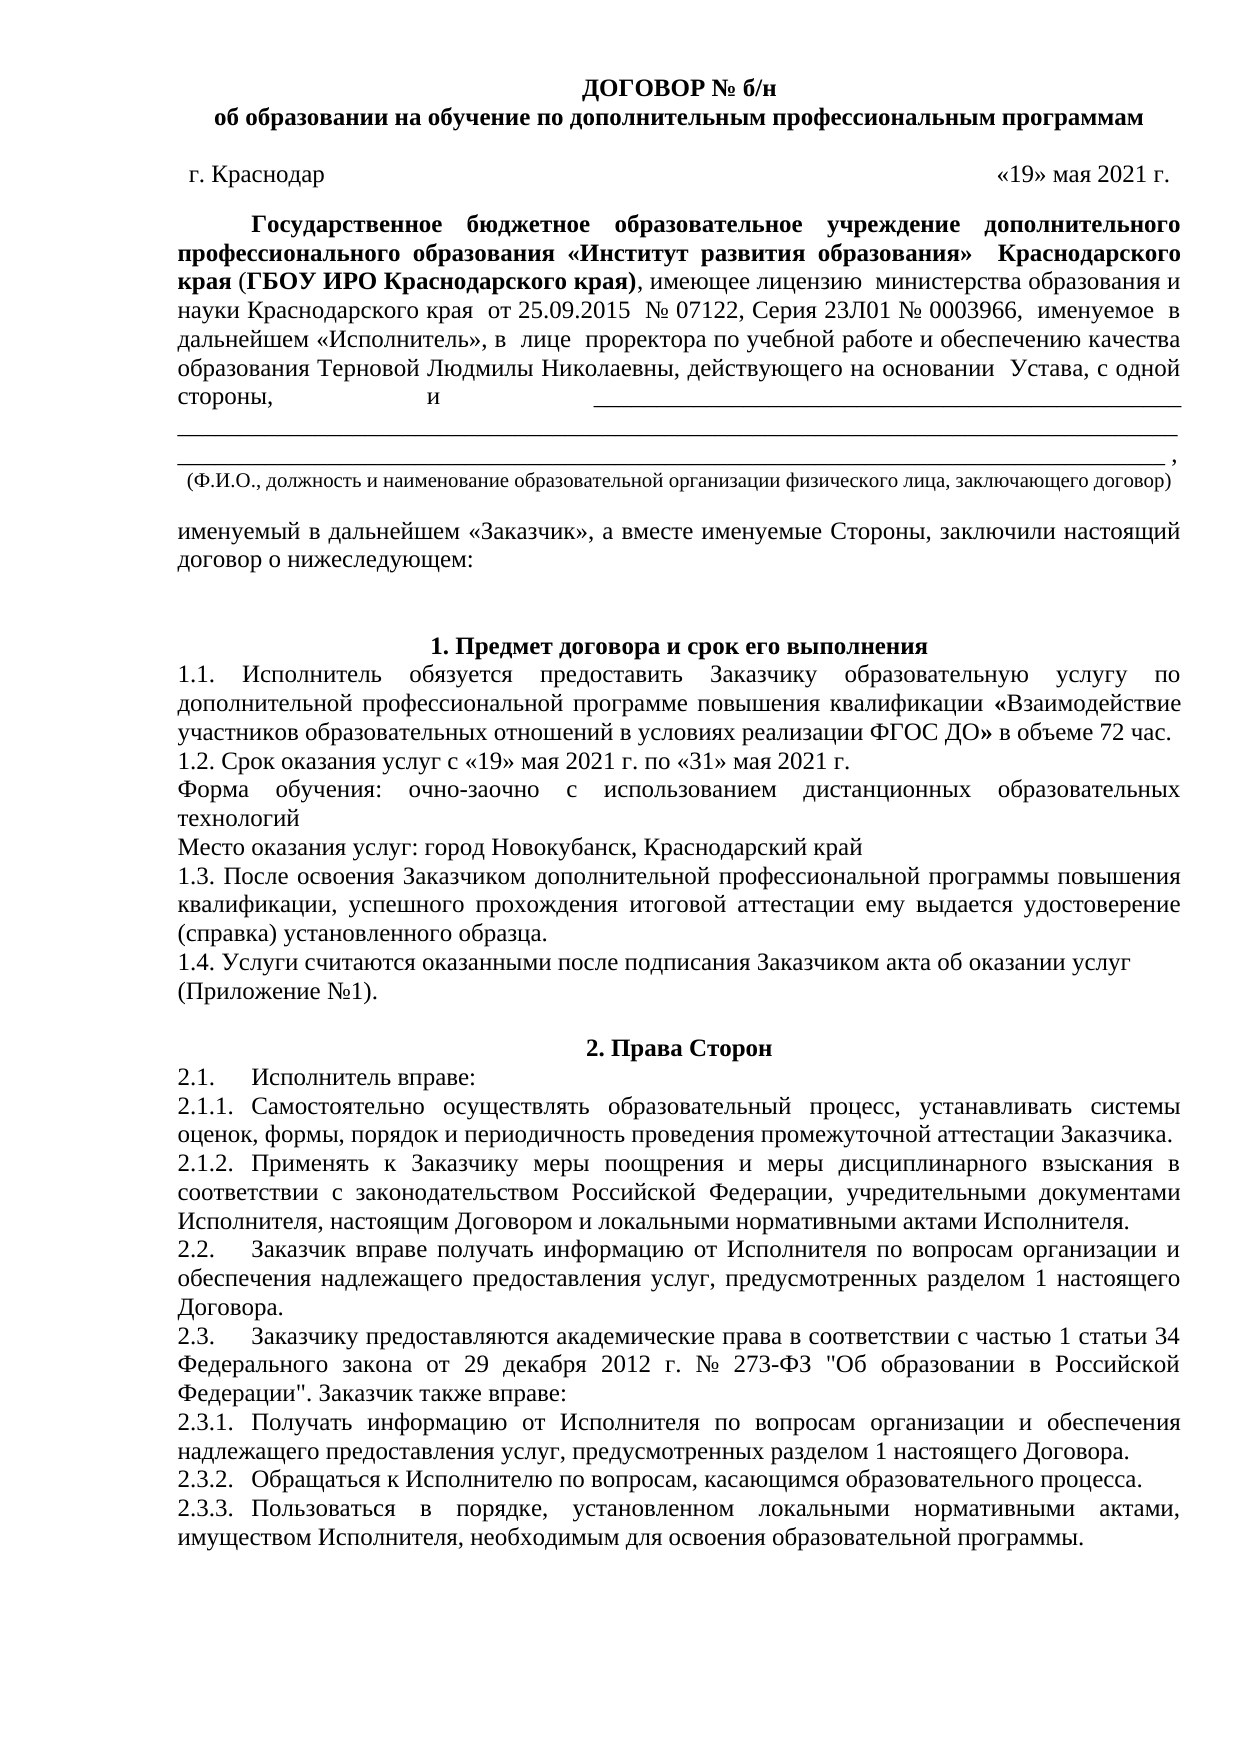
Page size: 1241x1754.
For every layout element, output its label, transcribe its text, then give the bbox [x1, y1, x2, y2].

text именуемый в дальнейшем «Заказчик», а вместе именуемые Стороны, заключили настоящий договор о нижеследующем: [177, 516, 1181, 573]
text (Приложение №1). [177, 976, 1181, 1004]
text 1. Предмет договора и срок его выполнения [177, 631, 1181, 659]
text 1.1. Исполнитель обязуется предоставить Заказчику образовательную услугу по дополнительной профессиональной программе повышения квалификации «Взаимодействие участников образовательных отношений в условиях реализации ФГОС ДО» в объеме 72 час. [177, 659, 1181, 746]
text 2.3.1. Получать информацию от Исполнителя по вопросам организации и обеспечения надлежащего предоставления услуг, предусмотренных разделом 1 настоящего Договора. [177, 1407, 1181, 1464]
text 1.4. Услуги считаются оказанными после подписания Заказчиком акта об оказании услуг [177, 947, 1181, 976]
table_header г. Краснодар [177, 159, 680, 209]
text 1.2. Срок оказания услуг с «19» мая 2021 г. по «31» мая 2021 г. [177, 746, 1181, 774]
text ДОГОВОР № б/н [177, 73, 1181, 102]
text Форма обучения: очно-заочно с использованием дистанционных образовательных технологий [177, 774, 1181, 832]
text 2.2. Заказчик вправе получать информацию от Исполнителя по вопросам организации и обеспечения надлежащего предоставления услуг, предусмотренных разделом 1 настоящего Договора. [177, 1234, 1181, 1321]
table_header «19» мая 2021 г. [680, 159, 1181, 209]
text 2.3.2. Обращаться к Исполнителю по вопросам, касающимся образовательного процесса. [177, 1464, 1181, 1493]
text 2.1. Исполнитель вправе: [177, 1062, 1181, 1091]
text 1.3. После освоения Заказчиком дополнительной профессиональной программы повышения квалификации, успешного прохождения итоговой аттестации ему выдается удостоверение (справка) установленного образца. [177, 861, 1181, 947]
text об образовании на обучение по дополнительным профессиональным программам [177, 102, 1181, 131]
text 2.1.2. Применять к Заказчику меры поощрения и меры дисциплинарного взыскания в соответствии с законодательством Российской Федерации, учредительными документами Исполнителя, настоящим Договором и локальными нормативными актами Исполнителя. [177, 1148, 1181, 1234]
text Государственное бюджетное образовательное учреждение дополнительного профессионального образования «Институт развития образования» Краснодарского края (ГБОУ ИРО Краснодарского края), имеющее лицензию министерства образования и науки Краснодарского края от 25.09.2015 № 07122, Серия 23Л01 № 0003966, именуемое в дальнейшем «Исполнитель», в лице проректора по учебной работе и обеспечению качества образования Терновой Людмилы Николаевны, действующего на основании Устава, с одной стороны, и _______________________________________________ _______________________________________________________________________________________________________________________________________________________________ , [177, 209, 1181, 468]
text (Ф.И.О., должность и наименование образовательной организации физического лица, заключающего договор) [177, 468, 1181, 492]
text 2.3.3. Пользоваться в порядке, установленном локальными нормативными актами, имуществом Исполнителя, необходимым для освоения образовательной программы. [177, 1493, 1181, 1551]
text 2.3. Заказчику предоставляются академические права в соответствии с частью 1 статьи 34 Федерального закона от 29 декабря 2012 г. № 273-ФЗ "Об образовании в Российской Федерации". Заказчик также вправе: [177, 1321, 1181, 1407]
text Место оказания услуг: город Новокубанск, Краснодарский край [177, 832, 1181, 861]
text 2. Права Сторон [177, 1033, 1181, 1062]
text 2.1.1. Самостоятельно осуществлять образовательный процесс, устанавливать системы оценок, формы, порядок и периодичность проведения промежуточной аттестации Заказчика. [177, 1091, 1181, 1148]
